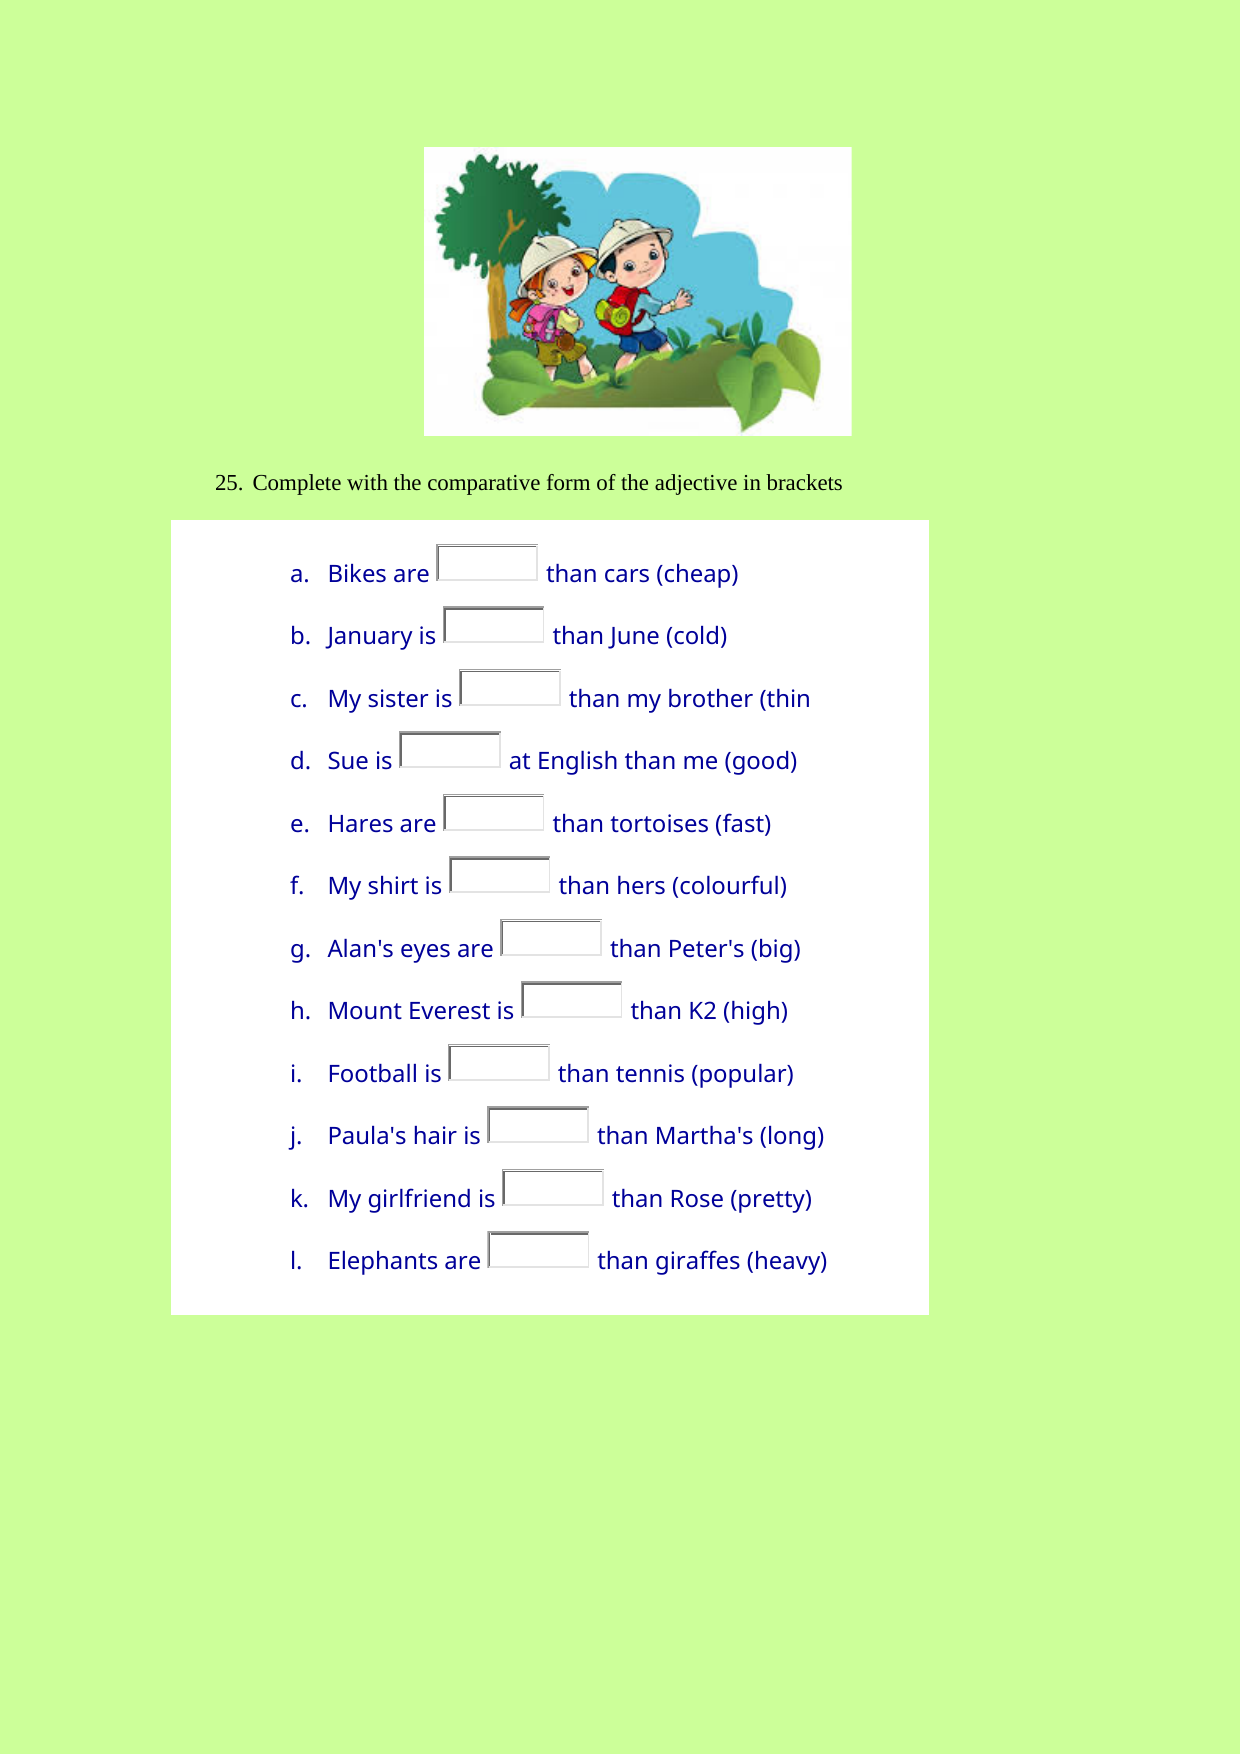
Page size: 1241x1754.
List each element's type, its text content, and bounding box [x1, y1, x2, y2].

table_header Bikes are than cars (cheap) January is than June (cold) My sister is than my brother (thin Sue is at English than me (good) Hares are than tortoises (fast) My shirt is than hers (colourful) Alan's eyes are than Peter's (big) Mount Everest is than K2 (high) Football is than tennis (popular) Paula's hair is than Martha's (long) My girlfriend is than Rose (pretty) Elephants are than giraffes (heavy) [171, 520, 929, 1283]
picture [424, 147, 852, 436]
table_cell [171, 1283, 929, 1315]
list Complete with the comparative form of the adjective in brackets [215, 469, 1063, 496]
